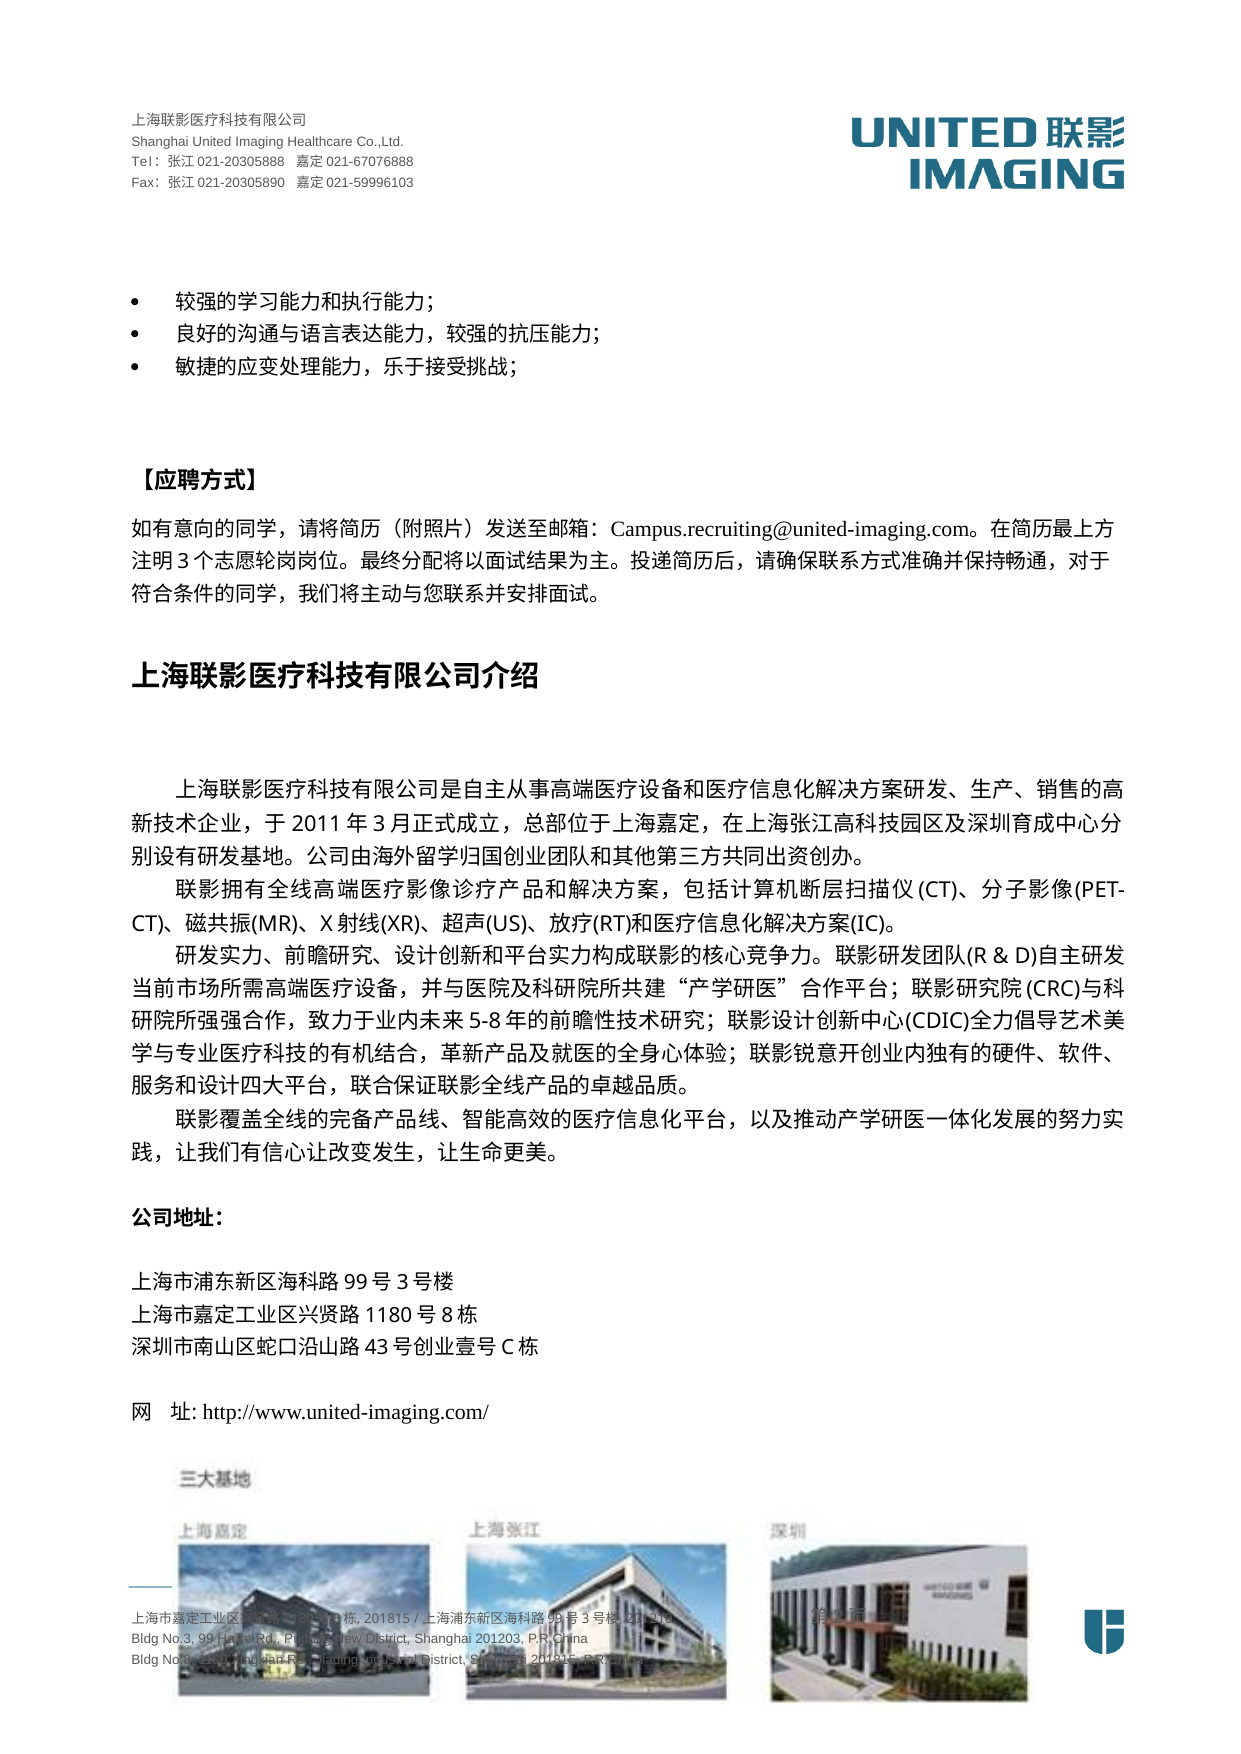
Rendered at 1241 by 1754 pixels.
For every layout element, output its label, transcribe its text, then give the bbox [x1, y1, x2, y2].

text 上海市嘉定工业区兴贤路1180号8栋 [131, 1297, 1125, 1329]
list 研发实力、前瞻研究、设计创新和平台实力构成联影的核心竞争力。联影研发团队(R & D)自主研发当前市场所需高端医疗设备，并与医院及科研院所共建“产学研医”合作平台；联影研究院(CRC)与科研院所强强合作，致力于业内未来5-8年的前瞻性技术研究；联影设计创新中心(CDIC)全力倡导艺术美学与专业医疗科技的有机结合，革新产品及就医的全身心体验；联影锐意开创业内独有的硬件、软件、服务和设计四大平台，联合保证联影全线产品的卓越品质。 [131, 938, 1125, 1100]
text 上海联影医疗科技有限公司介绍 [131, 641, 1125, 706]
list 较强的学习能力和执行能力； [131, 284, 1125, 316]
text 联影拥有全线高端医疗影像诊疗产品和解决方案，包括计算机断层扫描仪(CT)、分子影像(PET-CT)、磁共振(MR)、X射线(XR)、超声(US)、放疗(RT)和医疗信息化解决方案(IC)。 [131, 871, 1125, 938]
list 良好的沟通与语言表达能力，较强的抗压能力； [131, 316, 1125, 349]
text 【应聘方式】 如有意向的同学，请将简历（附照片）发送至邮箱：Campus.recruiting@united-imaging.com。在简历最上方注明3个志愿轮岗岗位。最终分配将以面试结果为主。投递简历后，请确保联系方式准确并保持畅通，对于符合条件的同学，我们将主动与您联系并安排面试。 [131, 446, 1125, 609]
picture [0, 0, 1241, 1754]
text 联影覆盖全线的完备产品线、智能高效的医疗信息化平台，以及推动产学研医一体化发展的努力实践，让我们有信心让改变发生，让生命更美。 [131, 1100, 1125, 1167]
text 上海联影医疗科技有限公司是自主从事高端医疗设备和医疗信息化解决方案研发、生产、销售的高新技术企业，于2011年3月正式成立，总部位于上海嘉定，在上海张江高科技园区及深圳育成中心分别设有研发基地。公司由海外留学归国创业团队和其他第三方共同出资创办。 [131, 771, 1125, 871]
list 敏捷的应变处理能力，乐于接受挑战； [131, 349, 1125, 381]
text 深圳市南山区蛇口沿山路43号创业壹号C栋 [131, 1329, 1125, 1362]
text 上海市浦东新区海科路99号3号楼 [131, 1264, 1125, 1297]
text 公司地址： [131, 1199, 1125, 1232]
text 网 址: http://www.united-imaging.com/ [131, 1394, 1125, 1427]
